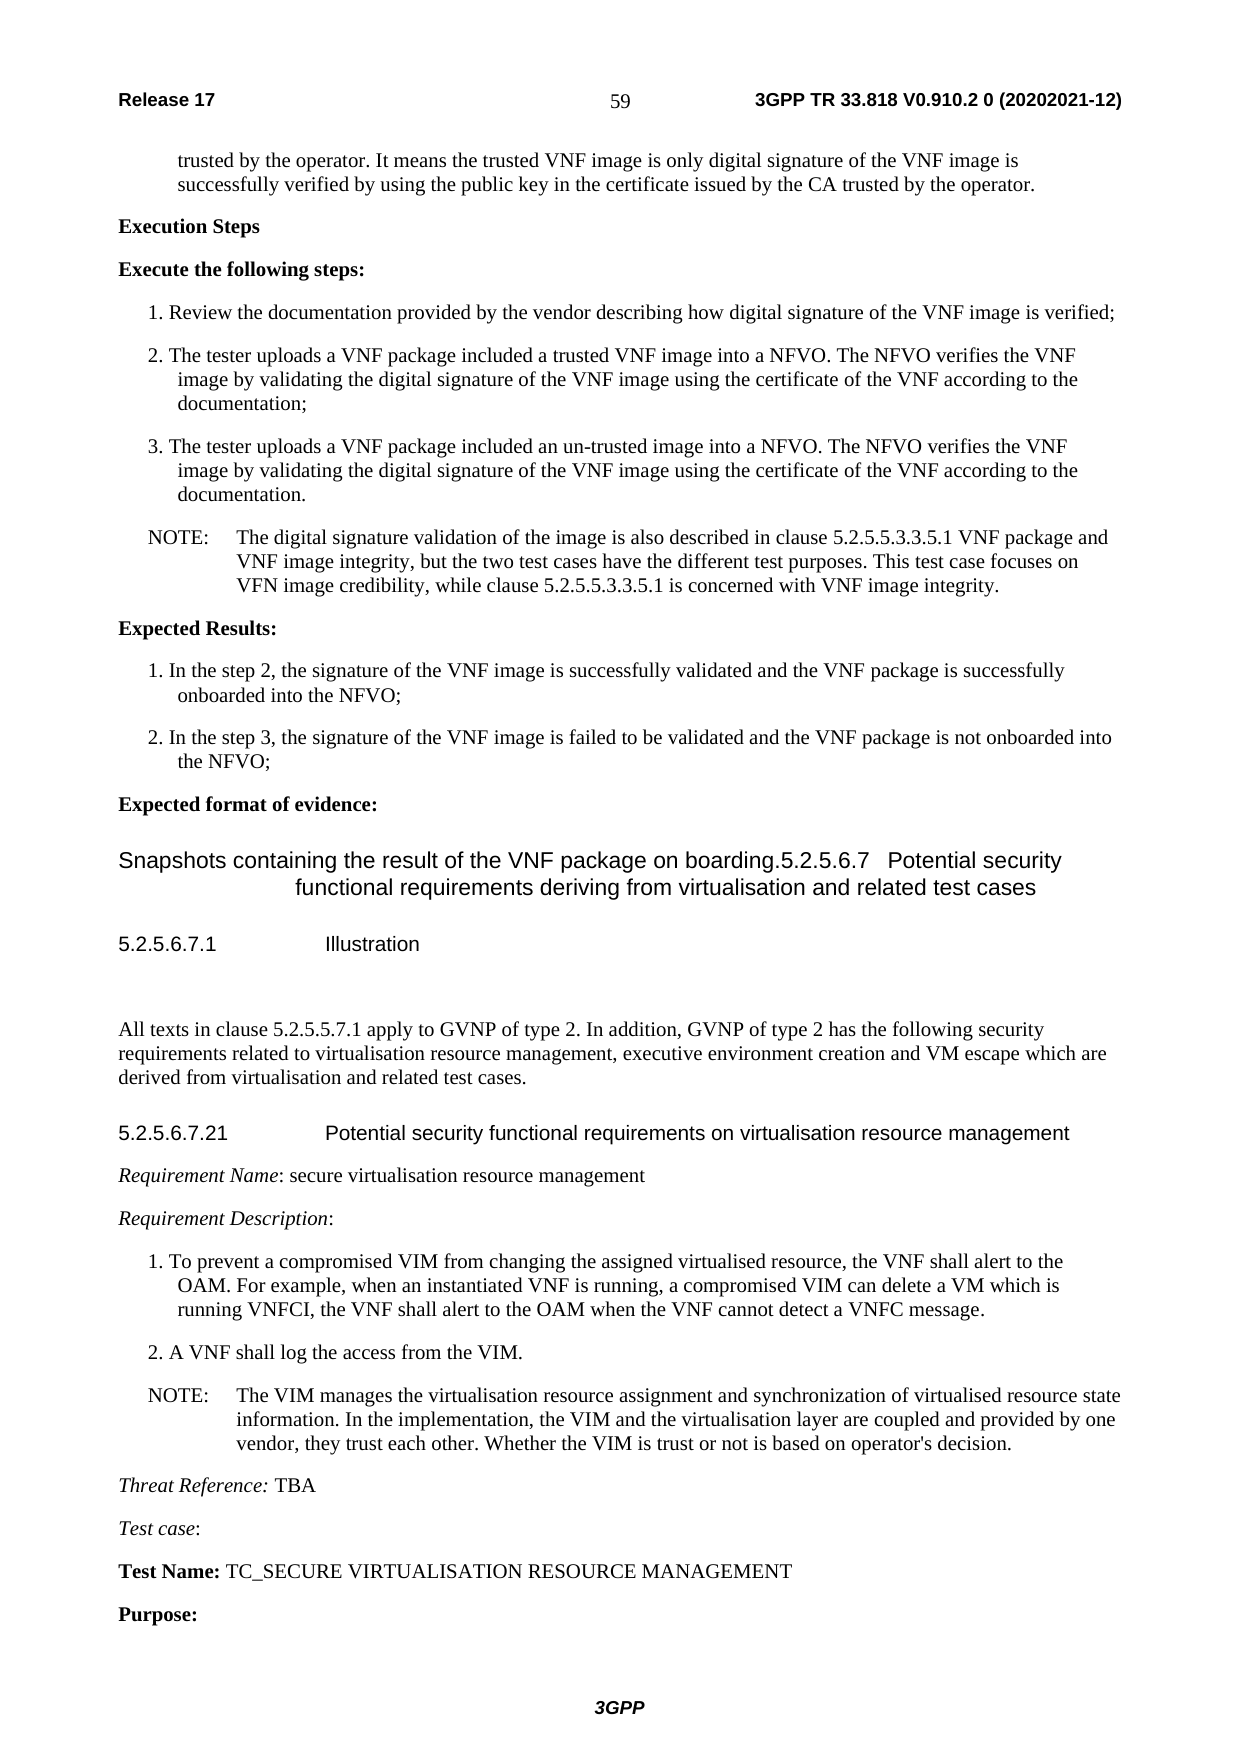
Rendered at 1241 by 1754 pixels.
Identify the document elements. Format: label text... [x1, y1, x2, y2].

text 1. To prevent a compromised VIM from changing the assigned virtualised resource, the VNF shall alert to the OAM. For example, when an instantiated VNF is running, a compromised VIM can delete a VM which is running VNFCI, the VNF shall alert to the OAM when the VNF cannot detect a VNFC message. [148, 1249, 1122, 1321]
text Threat Reference: TBA [118, 1473, 1122, 1497]
text Test case: [118, 1516, 1122, 1540]
text Requirement Name: secure virtualisation resource management [118, 1163, 1122, 1187]
text All texts in clause 5.2.5.5.7 apply to GVNP of type 2. In addition, GVNP of type 2 has the following security requirements related to virtualisation resource management, executive environment creation and VM escape which are derived from virtualisation and related test cases. [118, 1017, 1122, 1089]
subtitle 5.2.5.6.7 Potential security functional requirements deriving from virtualisation and related test cases [118, 847, 1122, 900]
text Note: The VIM manages the virtualisation resource assignment and synchronization of virtualised resource state information. In the implementation, the VIM and the virtualisation layer are coupled and provided by one vendor, they trust each other. Whether the VIM is trust or not is based on operator's decision. [148, 1382, 1122, 1455]
text Test Name: TC_SECURE VIRTUALISATION RESOURCE MANAGEMENT [118, 1559, 1122, 1583]
text Purpose: [118, 1602, 1122, 1626]
subtitle 5.2.5.6.7. Potential security functional requirements on virtualisation resource management [118, 1120, 1122, 1144]
text Requirement Description: [118, 1206, 1122, 1230]
text 2. A VNF shall log the access from the VIM. [148, 1340, 1122, 1364]
